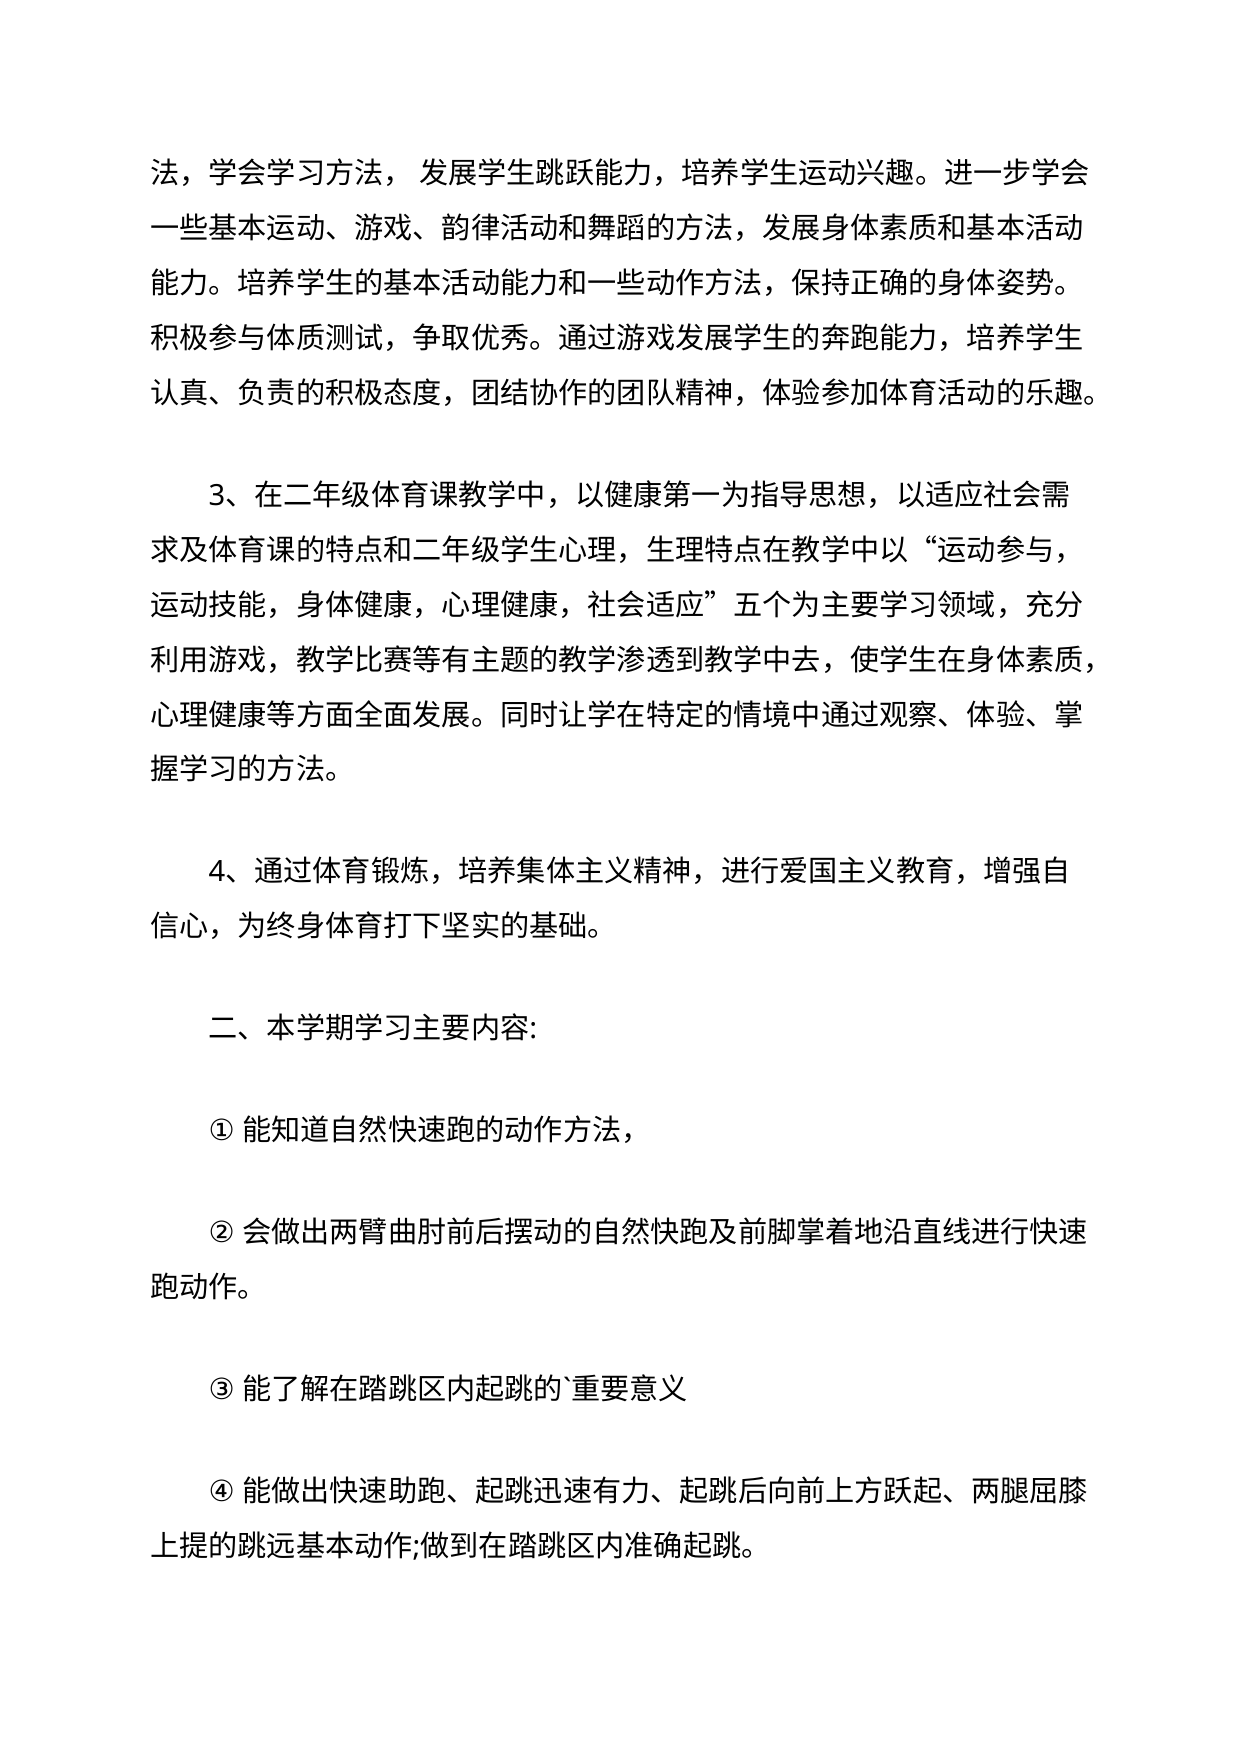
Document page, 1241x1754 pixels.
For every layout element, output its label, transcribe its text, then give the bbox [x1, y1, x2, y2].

text 4、通过体育锻炼，培养集体主义精神，进行爱国主义教育，增强自信心，为终身体育打下坚实的基础。 [150, 848, 1090, 945]
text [150, 150, 1090, 412]
text ③ 能了解在踏跳区内起跳的`重要意义 [150, 1365, 1090, 1408]
text ② 会做出两臂曲肘前后摆动的自然快跑及前脚掌着地沿直线进行快速跑动作。 [150, 1208, 1090, 1306]
text ④ 能做出快速助跑、起跳迅速有力、起跳后向前上方跃起、两腿屈膝上提的跳远基本动作;做到在踏跳区内准确起跳。 [150, 1467, 1090, 1564]
text 二、本学期学习主要内容: [150, 1004, 1090, 1047]
text ① 能知道自然快速跑的动作方法， [150, 1106, 1090, 1149]
text 3、在二年级体育课教学中，以健康第一为指导思想，以适应社会需求及体育课的特点和二年级学生心理，生理特点在教学中以“运动参与，运动技能，身体健康，心理健康，社会适应”五个为主要学习领域，充分利用游戏，教学比赛等有主题的教学渗透到教学中去，使学生在身体素质，心理健康等方面全面发展。同时让学在特定的情境中通过观察、体验、掌握学习的方法。 [150, 471, 1090, 788]
